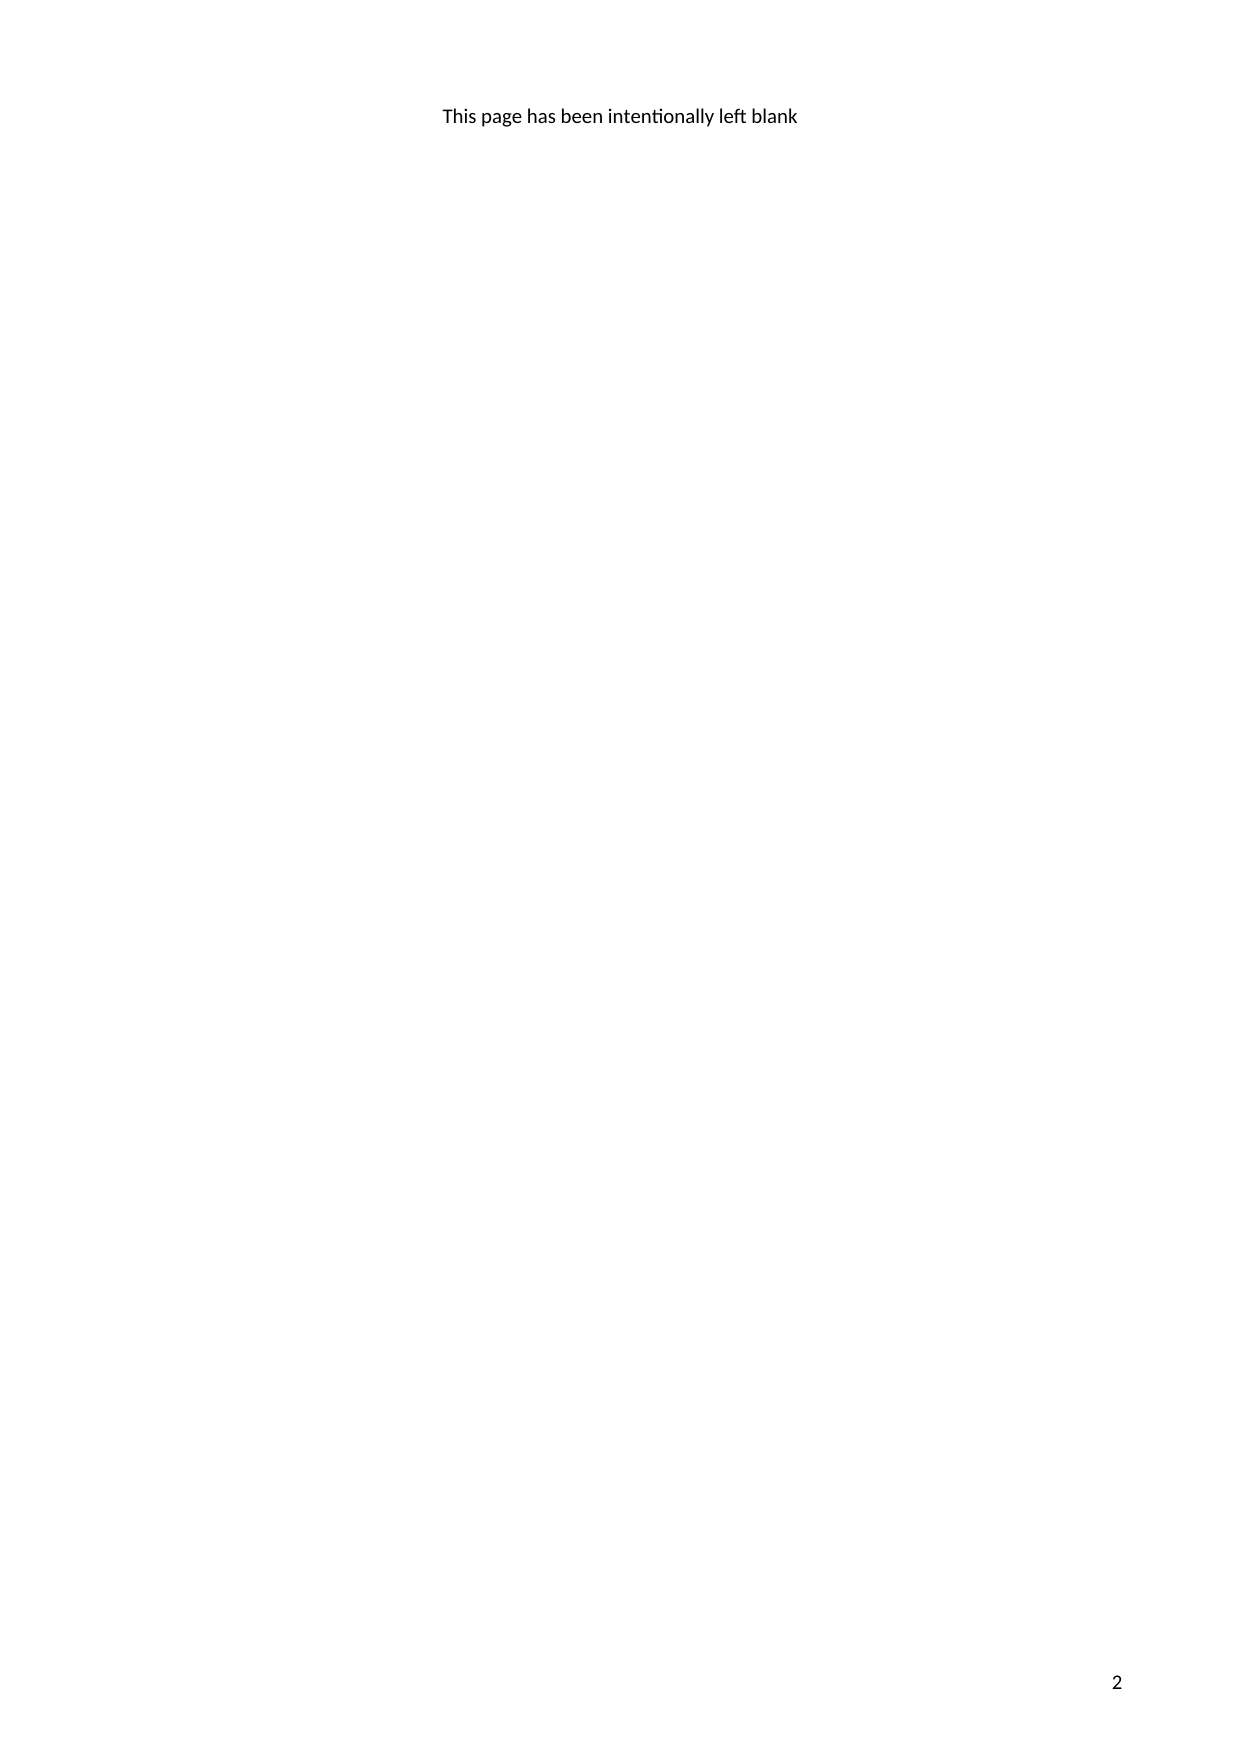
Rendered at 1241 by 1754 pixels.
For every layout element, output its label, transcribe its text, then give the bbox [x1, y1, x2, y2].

text This page has been intentionally left blank [118, 103, 1122, 129]
